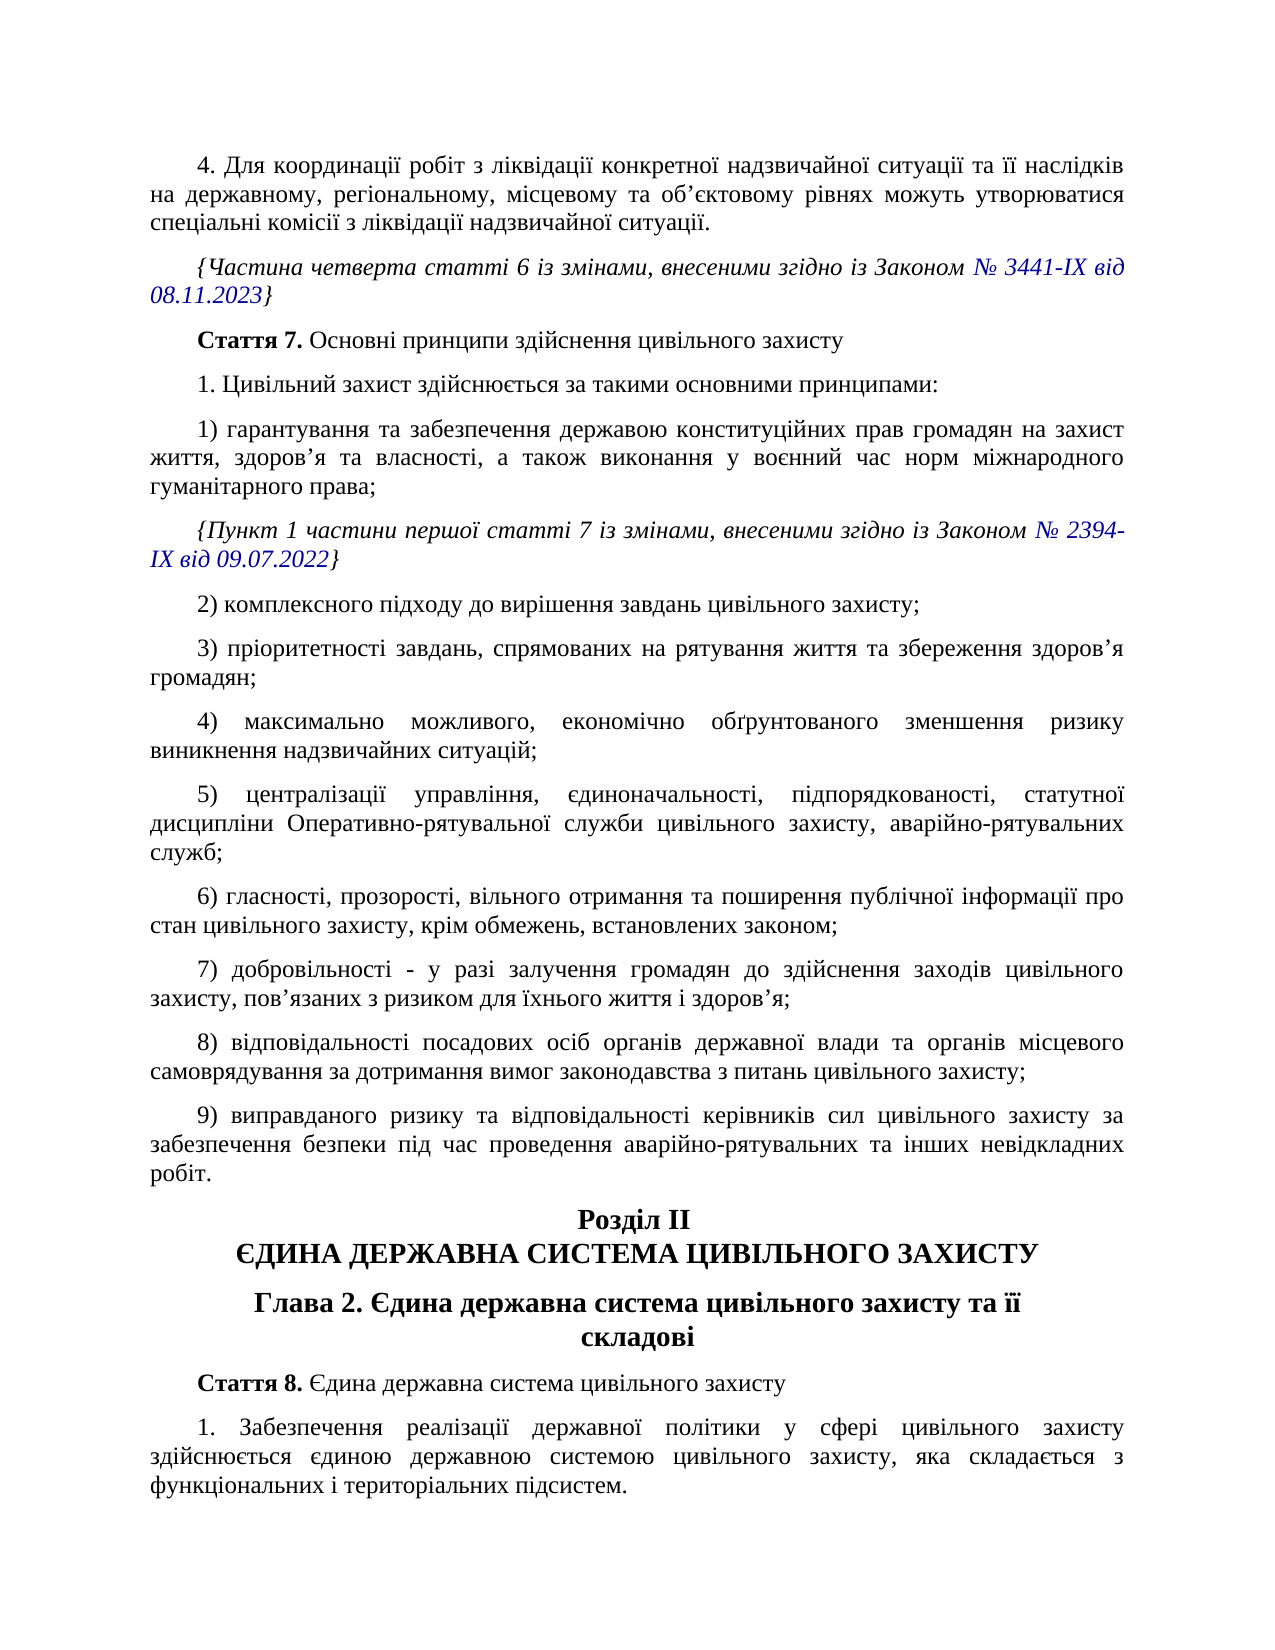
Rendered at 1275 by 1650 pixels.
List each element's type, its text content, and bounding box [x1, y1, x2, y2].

text 2) комплексного підходу до вирішення завдань цивільного захисту; [150, 589, 1125, 617]
text 6) гласності, прозорості, вільного отримання та поширення публічної інформації про стан цивільного захисту, крім обмежень, встановлених законом; [150, 881, 1125, 939]
text 1) гарантування та забезпечення державою конституційних прав громадян на захист життя, здоров’я та власності, а також виконання у воєнний час норм міжнародного гуманітарного права; [150, 414, 1125, 500]
text Розділ II ЄДИНА ДЕРЖАВНА СИСТЕМА ЦИВІЛЬНОГО ЗАХИСТУ [197, 1202, 1078, 1269]
text 3) пріоритетності завдань, спрямованих на рятування життя та збереження здоров’я громадян; [150, 633, 1125, 691]
text {Пункт 1 частини першої статті 7 із змінами, внесеними згідно із Законом № 2394-IX від 09.07.2022} [150, 516, 1125, 573]
text 8) відповідальності посадових осіб органів державної влади та органів місцевого самоврядування за дотримання вимог законодавства з питань цивільного захисту; [150, 1027, 1125, 1085]
text 5) централізації управління, єдиноначальності, підпорядкованості, статутної дисципліни Оперативно-рятувальної служби цивільного захисту, аварійно-рятувальних служб; [150, 779, 1125, 866]
text 9) виправданого ризику та відповідальності керівників сил цивільного захисту за забезпечення безпеки під час проведення аварійно-рятувальних та інших невідкладних робіт. [150, 1101, 1125, 1187]
text 4) максимально можливого, економічно обґрунтованого зменшення ризику виникнення надзвичайних ситуацій; [150, 706, 1125, 764]
text 1. Забезпечення реалізації державної політики у сфері цивільного захисту здійснюється єдиною державною системою цивільного захисту, яка складається з функціональних і територіальних підсистем. [150, 1412, 1125, 1498]
text Стаття 8. Єдина державна система цивільного захисту [150, 1368, 1125, 1397]
text Глава 2. Єдина державна система цивільного захисту та її складові [197, 1285, 1078, 1352]
text 7) добровільності - у разі залучення громадян до здійснення заходів цивільного захисту, пов’язаних з ризиком для їхнього життя і здоров’я; [150, 954, 1125, 1012]
text 1. Цивільний захист здійснюється за такими основними принципами: [150, 369, 1125, 398]
text 4. Для координації робіт з ліквідації конкретної надзвичайної ситуації та її наслідків на державному, регіональному, місцевому та об’єктовому рівнях можуть утворюватися спеціальні комісії з ліквідації надзвичайної ситуації. [150, 150, 1125, 236]
text Стаття 7. Основні принципи здійснення цивільного захисту [150, 325, 1125, 354]
text {Частина четверта статті 6 із змінами, внесеними згідно із Законом № 3441-IX від 08.11.2023} [150, 252, 1125, 309]
